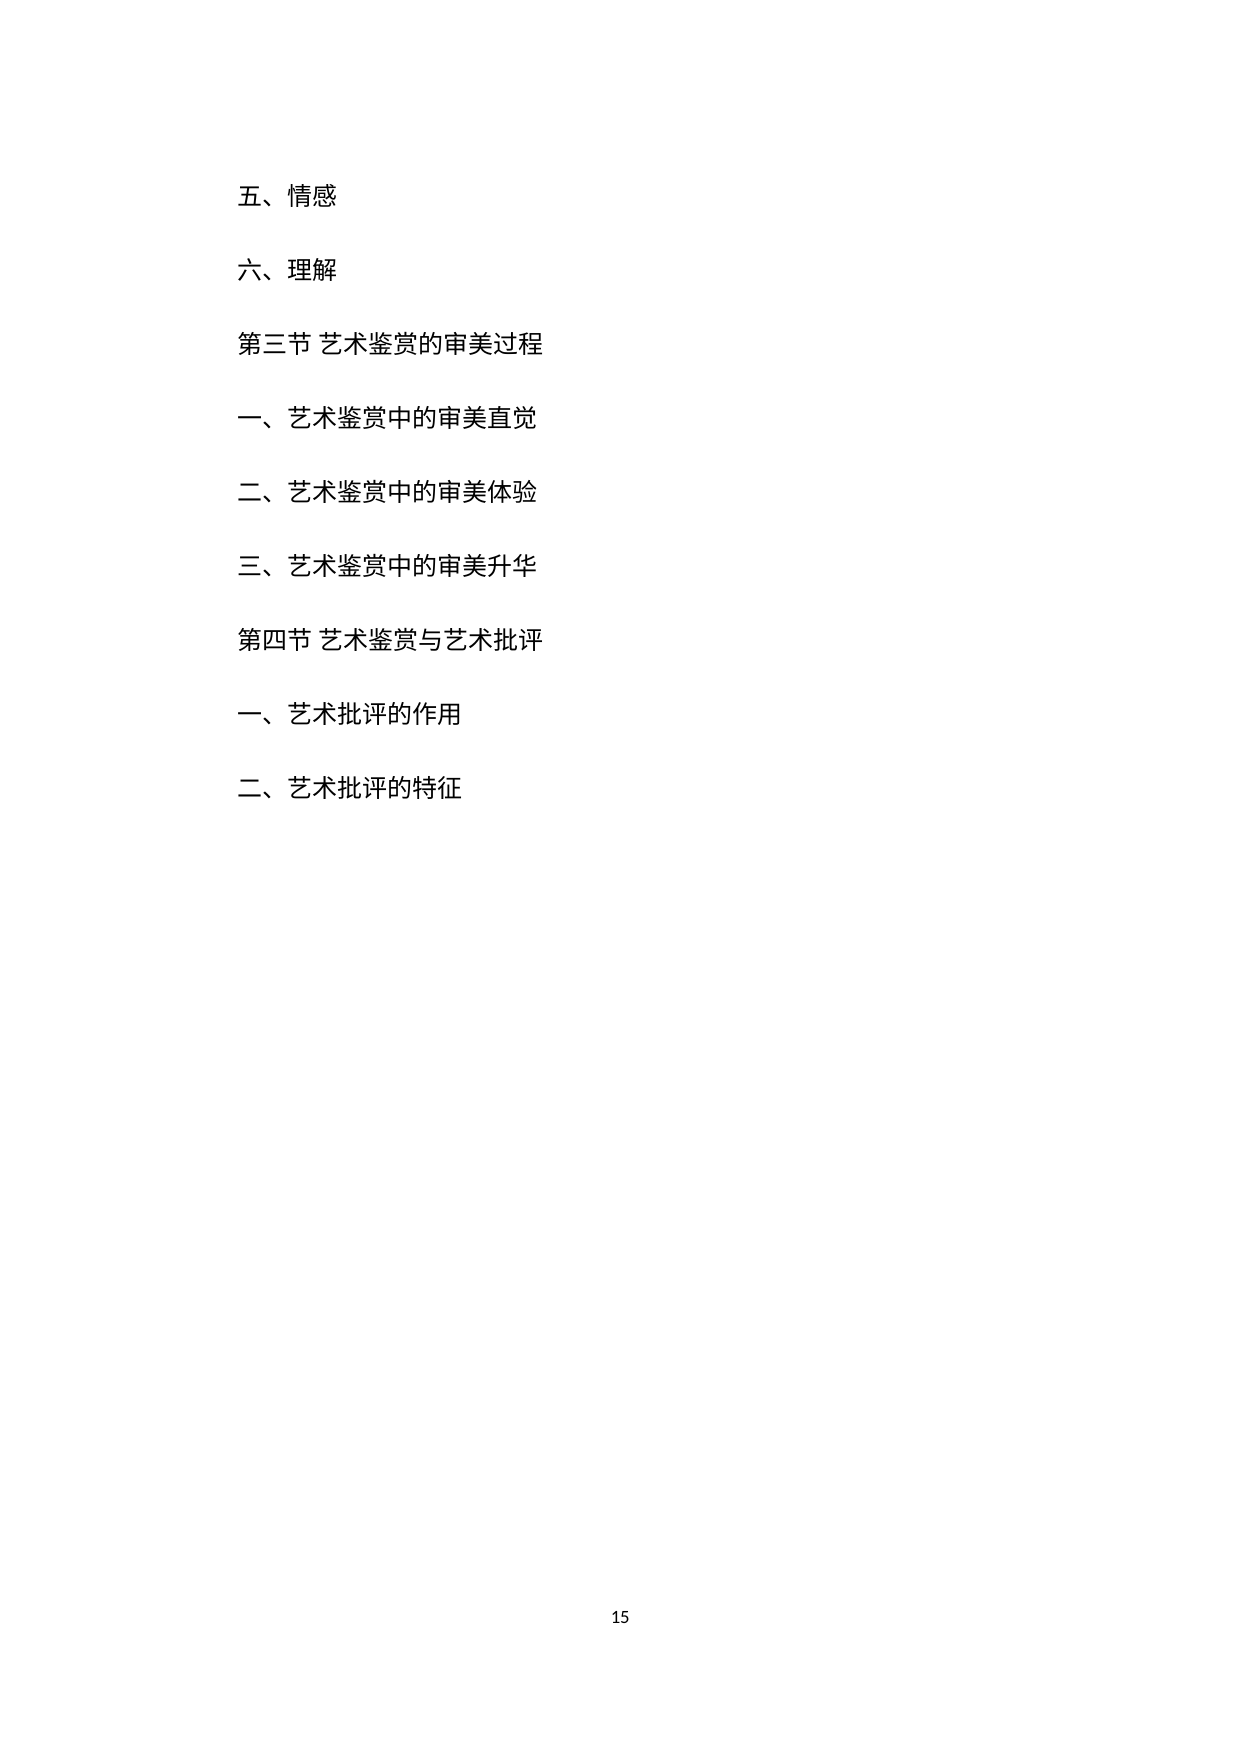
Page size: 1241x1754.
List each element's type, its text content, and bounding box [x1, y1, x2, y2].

text 五、情感 [187, 162, 1053, 227]
text 二、艺术批评的特征 [187, 754, 1053, 819]
text 一、艺术鉴赏中的审美直觉 [187, 384, 1053, 449]
text 一、艺术批评的作用 [187, 680, 1053, 745]
text 第四节 艺术鉴赏与艺术批评 [187, 606, 1053, 671]
text 二、艺术鉴赏中的审美体验 [187, 458, 1053, 523]
text 第三节 艺术鉴赏的审美过程 [187, 310, 1053, 375]
text 三、艺术鉴赏中的审美升华 [187, 532, 1053, 597]
text 六、理解 [187, 236, 1053, 301]
